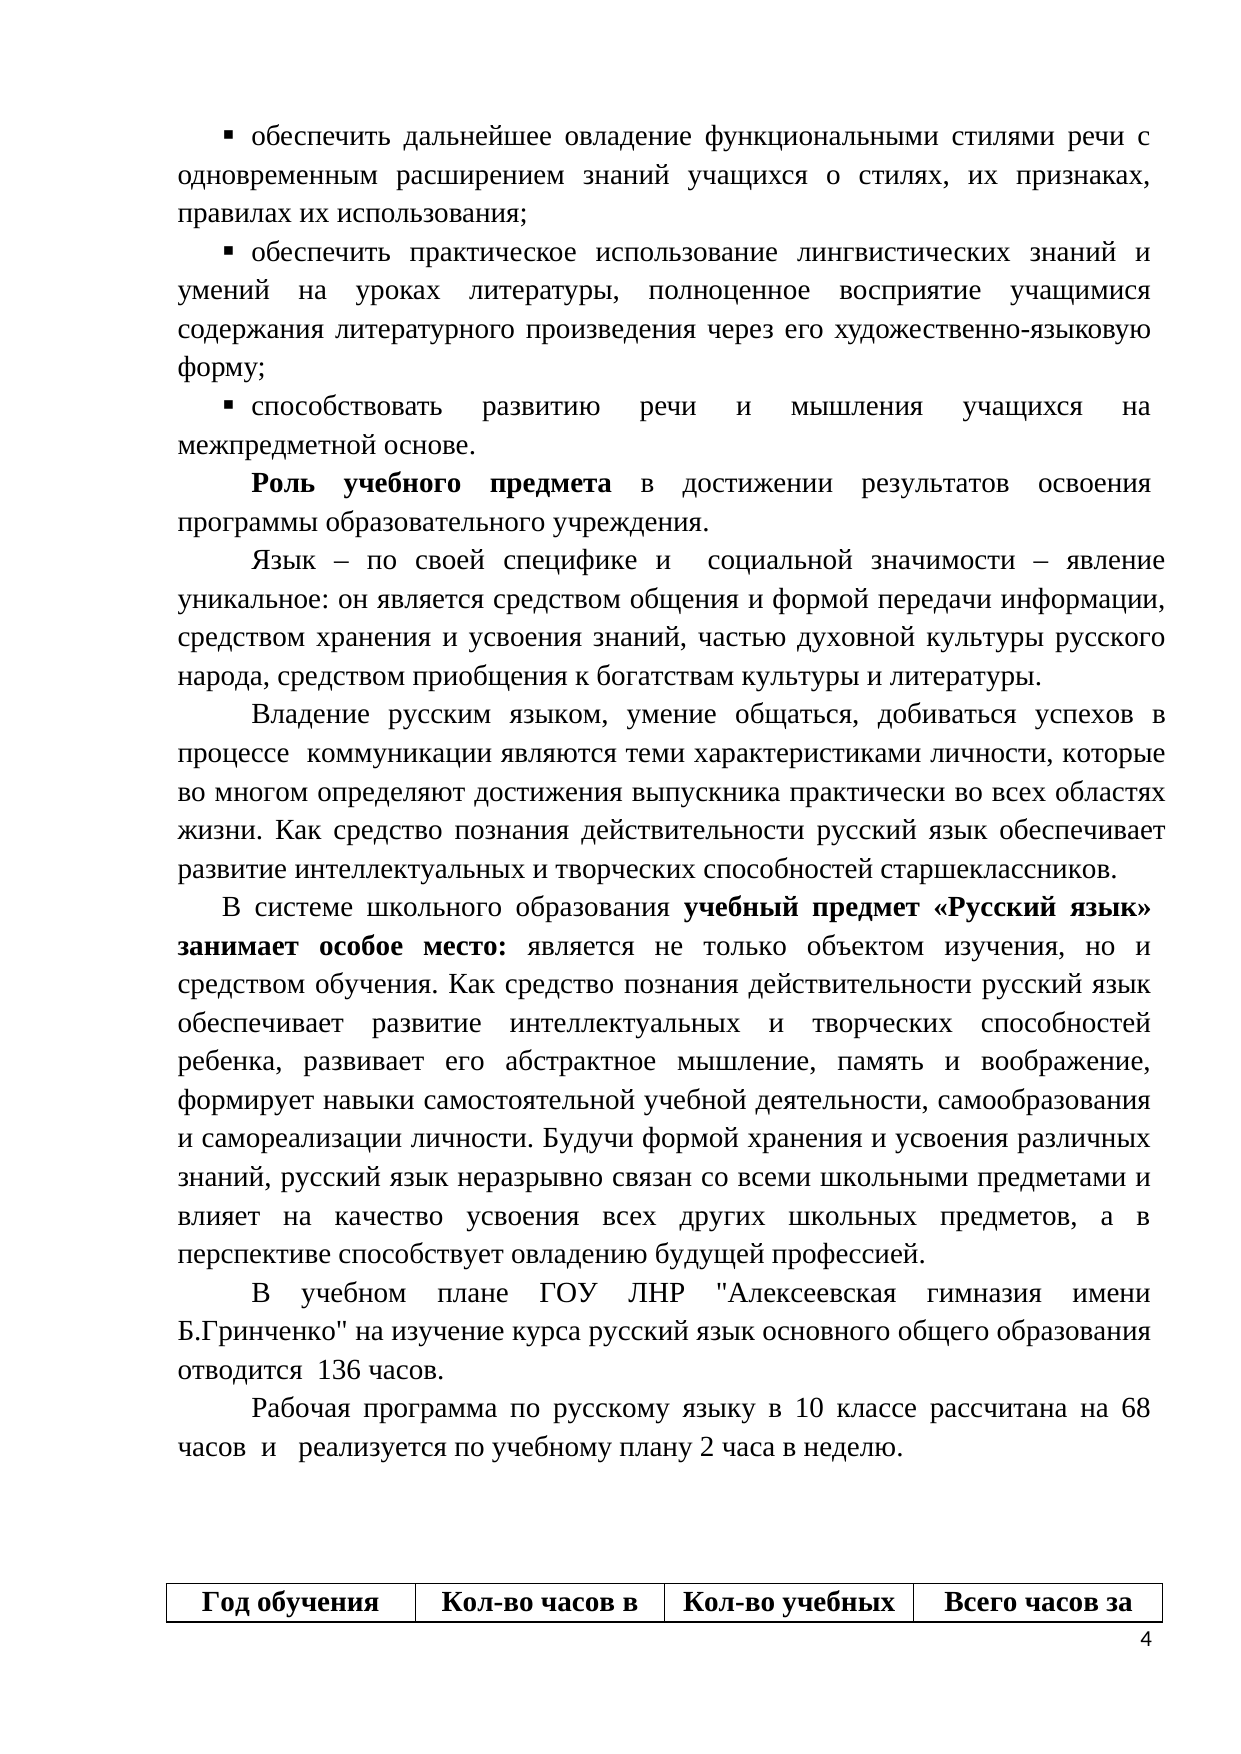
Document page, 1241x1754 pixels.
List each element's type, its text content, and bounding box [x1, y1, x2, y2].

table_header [416, 1584, 664, 1621]
text В системе школьного образования учебный предмет «Русский язык» занимает особое место: является не только объектом изучения, но и средством обучения. Как средство познания действительности русский язык обеспечивает развитие интеллектуальных и творческих способностей ребенка, развивает его абстрактное мышление, память и воображение, формирует навыки самостоятельной учебной деятельности, самообразования и самореализации личности. Будучи формой хранения и усвоения различных знаний, русский язык неразрывно связан со всеми школьными предметами и влияет на качество усвоения всех других школьных предметов, а в перспективе способствует овладению будущей профессией. [177, 889, 1152, 1270]
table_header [914, 1584, 1162, 1621]
text Владение русским языком, умение общаться, добиваться успехов в процессе коммуникации являются теми характеристиками личности, которые во многом определяют достижения выпускника практически во всех областях жизни. Как средство познания действительности русский язык обеспечивает развитие интеллектуальных и творческих способностей старшеклассников. [177, 697, 1167, 884]
list обеспечить дальнейшее овладение функциональными стилями речи с одновременным расширением знаний учащихся о стилях, их признаках, правилах их использования; [177, 118, 1152, 229]
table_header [665, 1584, 913, 1621]
list обеспечить практическое использование лингвистических знаний и умений на уроках литературы, полноценное восприятие учащимися содержания литературного произведения через его художественно-языковую форму; [177, 234, 1152, 383]
text Роль учебного предмета в достижении результатов освоения программы образовательного учреждения. [177, 465, 1152, 537]
list способствовать развитию речи и мышления учащихся на межпредметной основе. [177, 388, 1152, 460]
table_header Год обучения [167, 1584, 415, 1621]
text В учебном плане ГОУ ЛНР "Алексеевская гимназия имени Б.Гринченко" на изучение курса русский язык основного общего образования отводится 136 часов. [177, 1275, 1152, 1385]
text Рабочая программа по русскому языку в 10 классе рассчитана на 68 часов и реализуется по учебному плану 2 часа в неделю. [177, 1390, 1152, 1462]
text Язык – по своей специфике и социальной значимости – явление уникальное: он является средством общения и формой передачи информации, средством хранения и усвоения знаний, частью духовной культуры русского народа, средством приобщения к богатствам культуры и литературы. [177, 542, 1167, 692]
